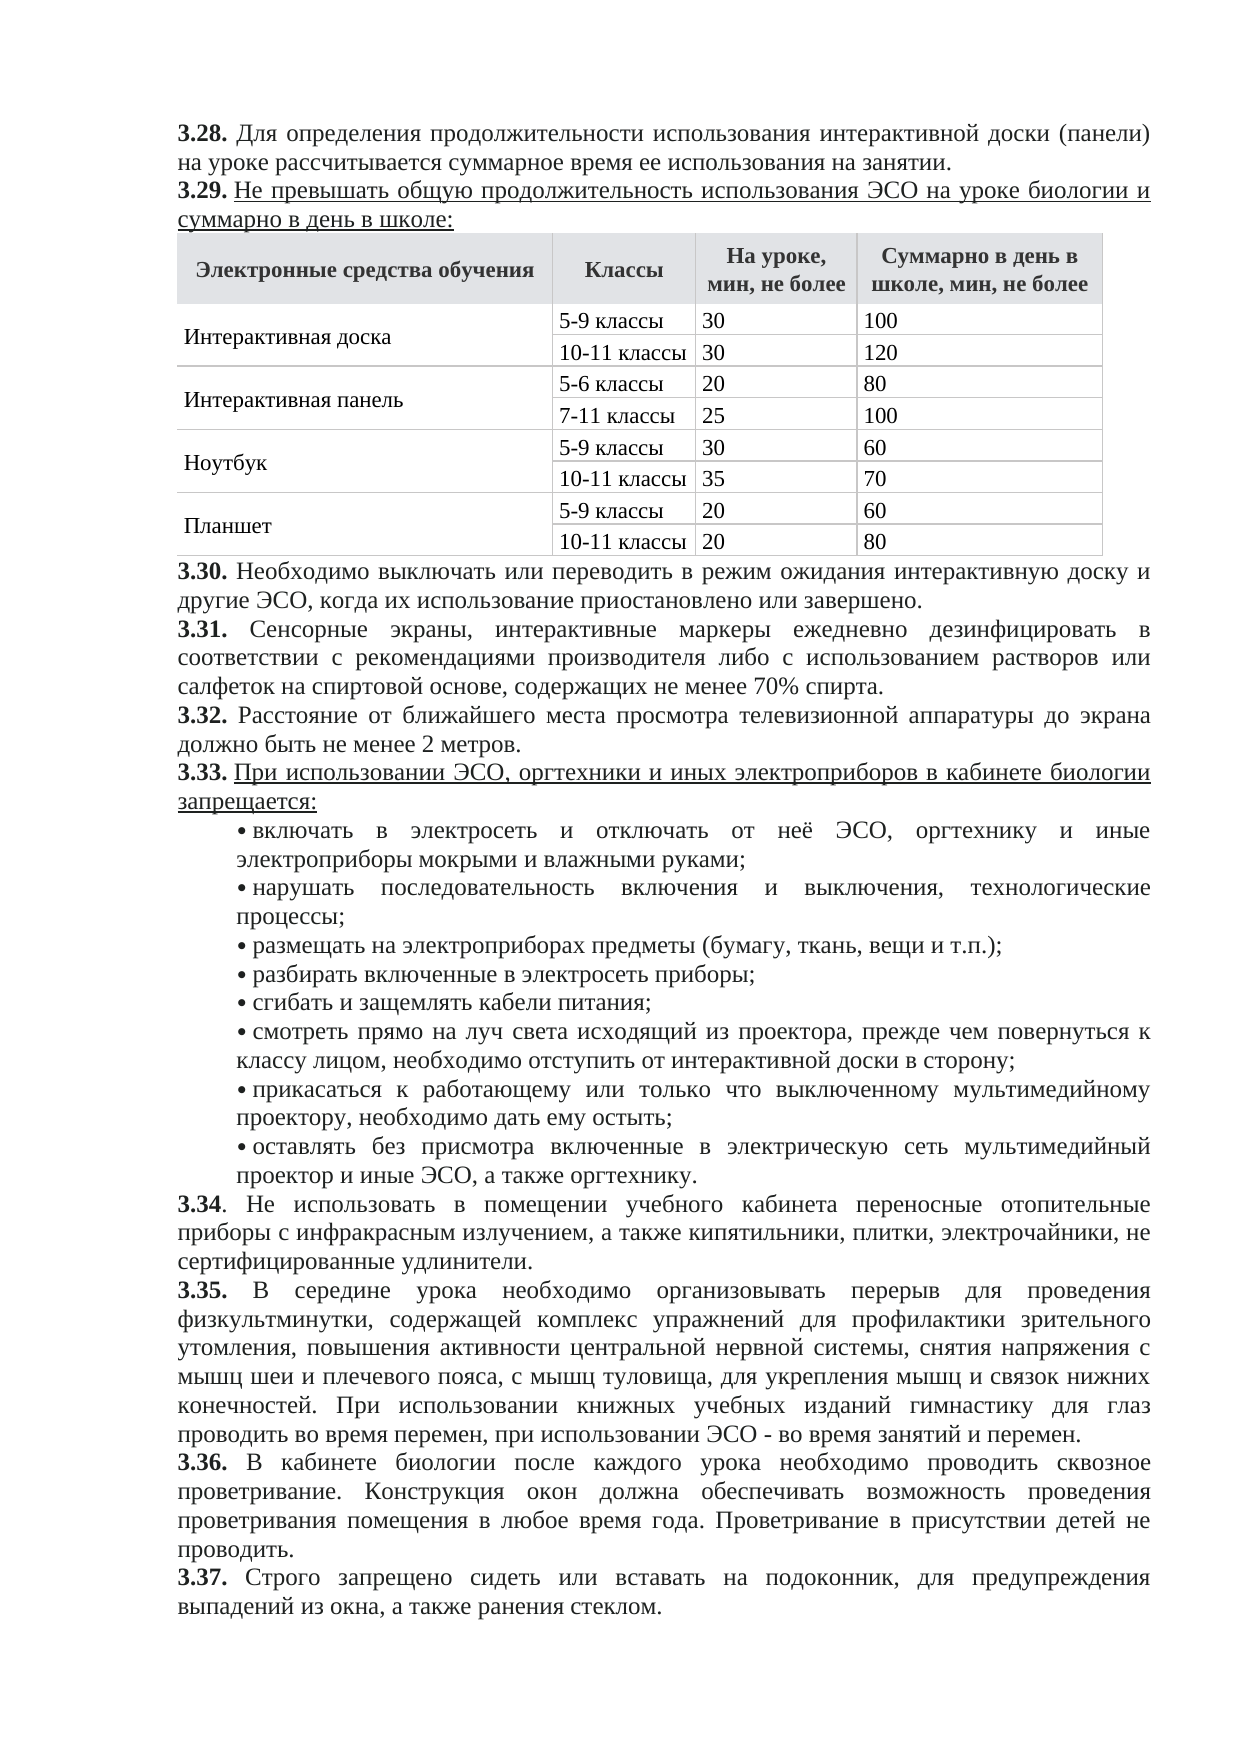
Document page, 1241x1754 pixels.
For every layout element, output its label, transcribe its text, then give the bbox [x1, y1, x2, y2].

text 3.34. Не использовать в помещении учебного кабинета переносные отопительные приборы с инфракрасным излучением, а также кипятильники, плитки, электрочайники, не сертифицированные удлинители. [177, 1189, 1152, 1275]
table_cell 80 [858, 367, 1102, 397]
table_header Классы [553, 233, 695, 304]
table_cell 100 [858, 398, 1102, 428]
table_cell 25 [696, 398, 856, 428]
table_cell 60 [858, 493, 1102, 523]
text 3.35. В середине урока необходимо организовывать перерыв для проведения физкультминутки, содержащей комплекс упражнений для профилактики зрительного утомления, повышения активности центральной нервной системы, снятия напряжения с мышц шеи и плечевого пояса, с мышц туловища, для укрепления мышц и связок нижних конечностей. При использовании книжных учебных изданий гимнастику для глаз проводить во время перемен, при использовании ЭСО - во время занятий и перемен. [177, 1275, 1152, 1447]
text 3.28. Для определения продолжительности использования интерактивной доски (панели) на уроке рассчитывается суммарное время ее использования на занятии. [177, 118, 1152, 176]
table_cell Интерактивная панель [177, 367, 552, 428]
text 3.31. Сенсорные экраны, интерактивные маркеры ежедневно дезинфицировать в соответствии с рекомендациями производителя либо с использованием растворов или салфеток на спиртовой основе, содержащих не менее 70% спирта. [177, 614, 1152, 700]
text 3.36. В кабинете биологии после каждого урока необходимо проводить сквозное проветривание. Конструкция окон должна обеспечивать возможность проведения проветривания помещения в любое время года. Проветривание в присутствии детей не проводить. [177, 1447, 1152, 1562]
table_cell 30 [696, 430, 856, 460]
table_cell Планшет [177, 493, 552, 555]
list сгибать и защемлять кабели питания; [236, 987, 1152, 1016]
table_header Электронные средства обучения [177, 233, 552, 304]
list прикасаться к работающему или только что выключенному мультимедийному проектору, необходимо дать ему остыть; [236, 1074, 1152, 1131]
list размещать на электроприборах предметы (бумагу, ткань, вещи и т.п.); [236, 930, 1152, 959]
list разбирать включенные в электросеть приборы; [236, 959, 1152, 987]
table_cell 10-11 классы [553, 335, 695, 365]
list смотреть прямо на луч света исходящий из проектора, прежде чем повернуться к классу лицом, необходимо отступить от интерактивной доски в сторону; [236, 1016, 1152, 1074]
text 3.37. Строго запрещено сидеть или вставать на подоконник, для предупреждения выпадений из окна, а также ранения стеклом. [177, 1562, 1152, 1620]
table_cell 7-11 классы [553, 398, 695, 428]
table_cell 30 [696, 335, 856, 365]
table_cell 120 [858, 335, 1102, 365]
list нарушать последовательность включения и выключения, технологические процессы; [236, 872, 1152, 930]
list оставлять без присмотра включенные в электрическую сеть мультимедийный проектор и иные ЭСО, а также оргтехнику. [236, 1131, 1152, 1189]
table_cell 5-6 классы [553, 367, 695, 397]
table_cell 5-9 классы [553, 493, 695, 523]
table_cell 20 [696, 493, 856, 523]
text 3.29. Не превышать общую продолжительность использования ЭСО на уроке биологии и суммарно в день в школе: [177, 176, 1152, 233]
table_cell 70 [858, 462, 1102, 492]
table_header На уроке, мин, не более [696, 233, 856, 304]
text 3.32. Расстояние от ближайшего места просмотра телевизионной аппаратуры до экрана должно быть не менее 2 метров. [177, 700, 1152, 757]
table_cell Интерактивная доска [177, 304, 552, 365]
table_cell 20 [696, 525, 856, 555]
table_cell 100 [858, 304, 1102, 334]
table_cell 10-11 классы [553, 525, 695, 555]
table_header Суммарно в день в школе, мин, не более [858, 233, 1102, 304]
table_cell 80 [858, 525, 1102, 555]
table_cell 10-11 классы [553, 462, 695, 492]
text 3.33. При использовании ЭСО, оргтехники и иных электроприборов в кабинете биологии запрещается: [177, 757, 1152, 815]
table_cell 5-9 классы [553, 304, 695, 334]
table_cell 20 [696, 367, 856, 397]
text 3.30. Необходимо выключать или переводить в режим ожидания интерактивную доску и другие ЭСО, когда их использование приостановлено или завершено. [177, 556, 1152, 614]
table_cell 30 [696, 304, 856, 334]
table_cell 5-9 классы [553, 430, 695, 460]
list включать в электросеть и отключать от неё ЭСО, оргтехнику и иные электроприборы мокрыми и влажными руками; [236, 815, 1152, 872]
table_cell 35 [696, 462, 856, 492]
table_cell Ноутбук [177, 430, 552, 492]
table_cell 60 [858, 430, 1102, 460]
